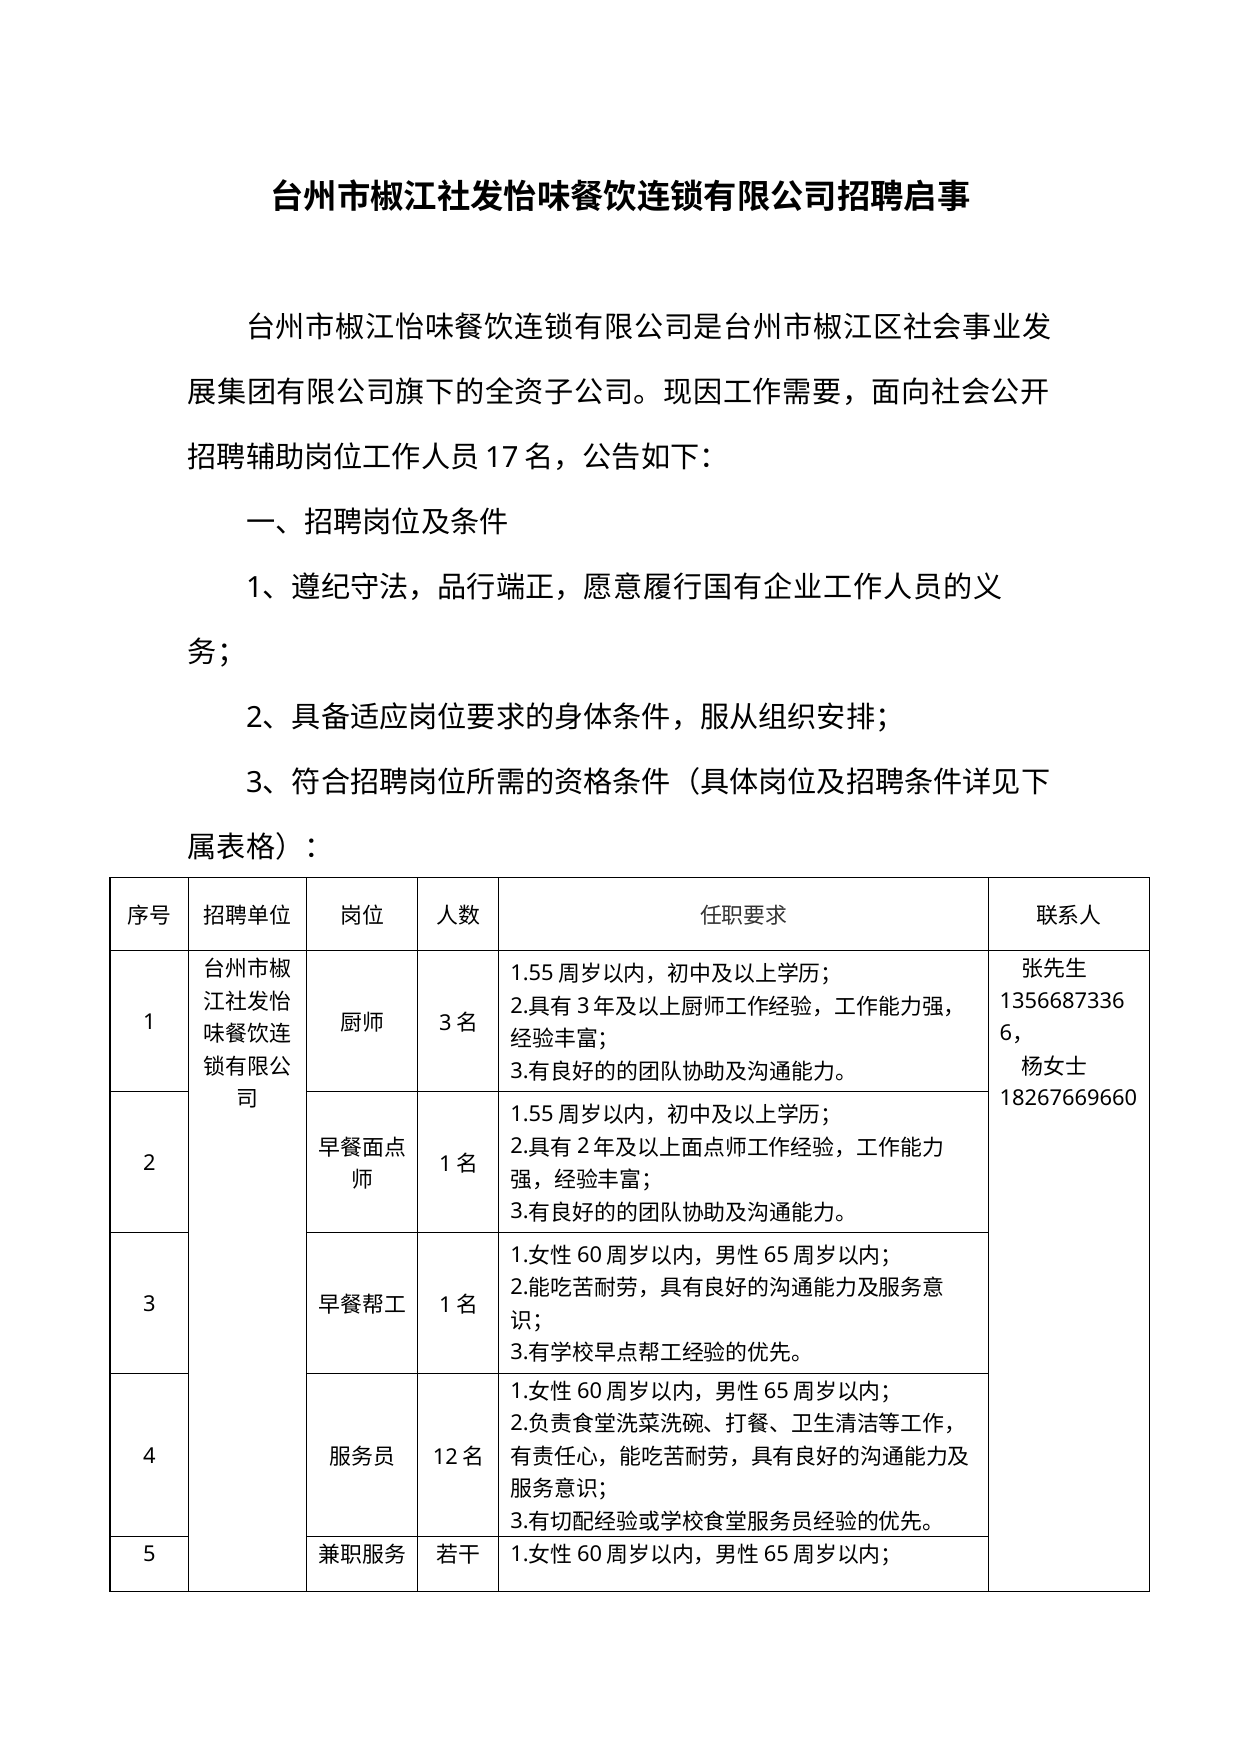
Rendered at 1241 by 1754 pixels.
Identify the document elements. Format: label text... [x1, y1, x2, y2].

table_cell 4 [111, 1374, 188, 1536]
table_header 人数 [418, 878, 498, 950]
table_cell 张先生13566873366， 杨女士18267669660 [989, 951, 1149, 1591]
text 1、遵纪守法，品行端正，愿意履行国有企业工作人员的义务； [187, 552, 1053, 682]
table_cell 若干名 [418, 1537, 498, 1591]
table_cell 服务员 [307, 1374, 417, 1536]
table_cell 1.55周岁以内，初中及以上学历； 2.具有2年及以上面点师工作经验，工作能力强，经验丰富； 3.有良好的的团队协助及沟通能力。 [499, 1092, 988, 1232]
table_cell 台州市椒江社发怡味餐饮连锁有限公司 [189, 951, 306, 1591]
table_cell 2 [111, 1092, 188, 1232]
table_cell 1.女性60周岁以内，男性65周岁以内； 2.能吃苦耐劳，具有良好的沟通能力及服务意识； 3.有学校早点帮工经验的优先。 [499, 1233, 988, 1372]
table_cell 3 [111, 1233, 188, 1372]
table_header 任职要求 [499, 878, 988, 950]
table_cell 1名 [418, 1092, 498, 1232]
table_cell 1名 [418, 1233, 498, 1372]
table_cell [499, 1374, 988, 1536]
table_cell 5 [111, 1537, 188, 1591]
table_header 岗位 [307, 878, 417, 950]
table_header 序号 [111, 878, 188, 950]
table_header 联系人 [989, 878, 1149, 950]
table_cell 兼职服务员 [307, 1537, 417, 1591]
text 3、符合招聘岗位所需的资格条件（具体岗位及招聘条件详见下属表格）： [187, 747, 1053, 877]
text 2、具备适应岗位要求的身体条件，服从组织安排； [187, 682, 1053, 747]
table_header 招聘单位 [189, 878, 306, 950]
table_cell 12名 [418, 1374, 498, 1536]
table_cell 厨师 [307, 951, 417, 1091]
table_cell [499, 1537, 988, 1591]
table_cell 早餐帮工 [307, 1233, 417, 1372]
text 台州市椒江怡味餐饮连锁有限公司是台州市椒江区社会事业发展集团有限公司旗下的全资子公司。现因工作需要，面向社会公开招聘辅助岗位工作人员17名，公告如下： [187, 292, 1053, 487]
list 招聘岗位及条件 [187, 487, 1053, 552]
table_cell 3名 [418, 951, 498, 1091]
table_cell 早餐面点师 [307, 1092, 417, 1232]
table_cell 1.55周岁以内，初中及以上学历； 2.具有3年及以上厨师工作经验，工作能力强，经验丰富； 3.有良好的的团队协助及沟通能力。 [499, 951, 988, 1091]
table_cell 1 [111, 951, 188, 1091]
subtitle 台州市椒江社发怡味餐饮连锁有限公司招聘启事 [187, 162, 1053, 227]
